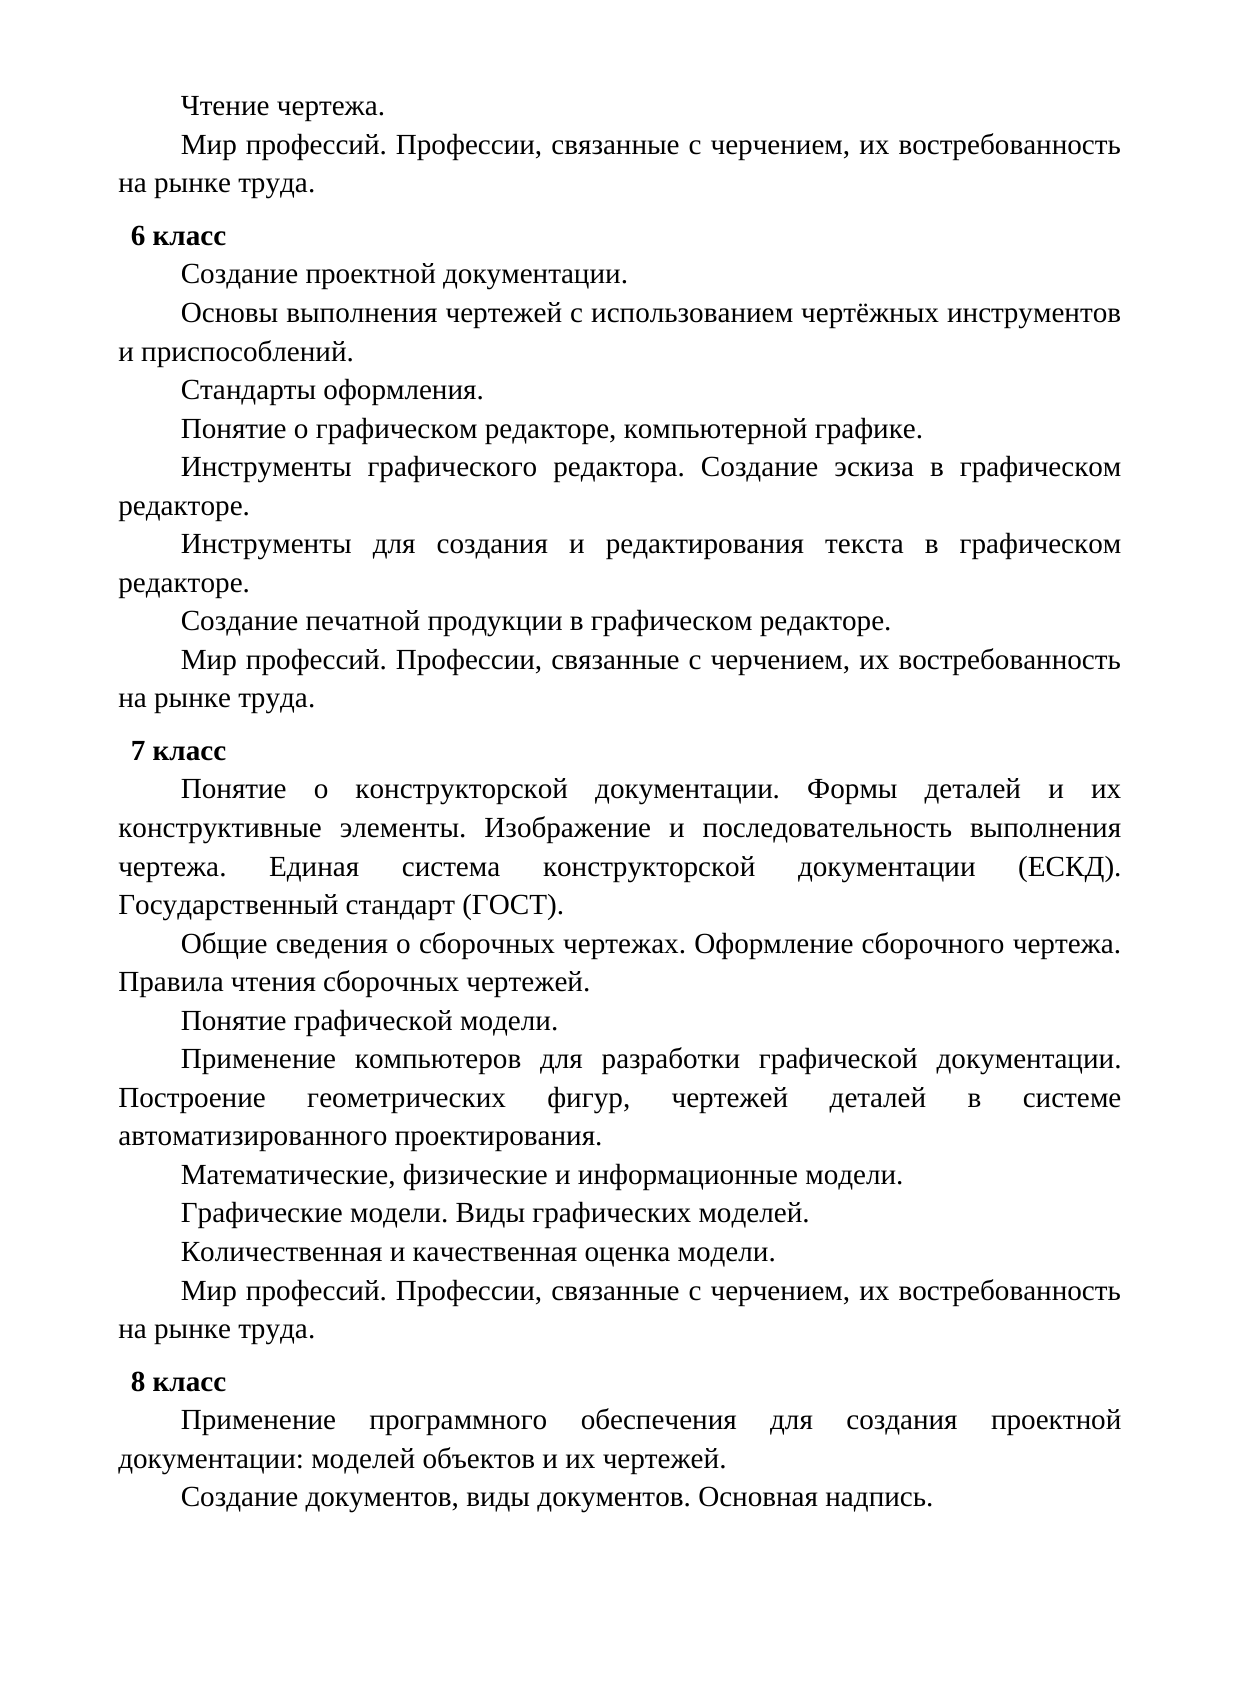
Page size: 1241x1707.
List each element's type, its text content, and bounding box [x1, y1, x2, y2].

text Инструменты графического редактора. Создание эскиза в графическом редакторе. [118, 449, 1122, 521]
text Количественная и качественная оценка модели. [118, 1234, 1122, 1268]
text Применение компьютеров для разработки графической документации. Построение геометрических фигур, чертежей деталей в системе автоматизированного проектирования. [118, 1041, 1122, 1152]
text Мир профессий. Профессии, связанные с черчением, их востребованность на рынке труда. [118, 1273, 1122, 1345]
text Понятие графической модели. [118, 1003, 1122, 1036]
text Мир профессий. Профессии, связанные с черчением, их востребованность на рынке труда. [118, 127, 1122, 199]
text Чтение чертежа. [118, 88, 1122, 122]
text 6 класс [131, 218, 1122, 252]
text Общие сведения о сборочных чертежах. Оформление сборочного чертежа. Правила чтения сборочных чертежей. [118, 926, 1122, 998]
text Математические, физические и информационные модели. [118, 1157, 1122, 1191]
text Применение программного обеспечения для создания проектной документации: моделей объектов и их чертежей. [118, 1402, 1122, 1474]
text Понятие о графическом редакторе, компьютерной графике. [118, 411, 1122, 444]
text Создание печатной продукции в графическом редакторе. [118, 603, 1122, 637]
text Основы выполнения чертежей с использованием чертёжных инструментов и приспособлений. [118, 295, 1122, 367]
text Инструменты для создания и редактирования текста в графическом редакторе. [118, 526, 1122, 598]
text Стандарты оформления. [118, 372, 1122, 406]
text Графические модели. Виды графических моделей. [118, 1196, 1122, 1229]
text 7 класс [131, 733, 1122, 767]
text Создание документов, виды документов. Основная надпись. [118, 1479, 1122, 1513]
text 8 класс [131, 1364, 1122, 1397]
text Понятие о конструкторской документации. Формы деталей и их конструктивные элементы. Изображение и последовательность выполнения чертежа. Единая система конструкторской документации (ЕСКД). Государственный стандарт (ГОСТ). [118, 772, 1122, 921]
text Создание проектной документации. [118, 257, 1122, 290]
text Мир профессий. Профессии, связанные с черчением, их востребованность на рынке труда. [118, 642, 1122, 714]
